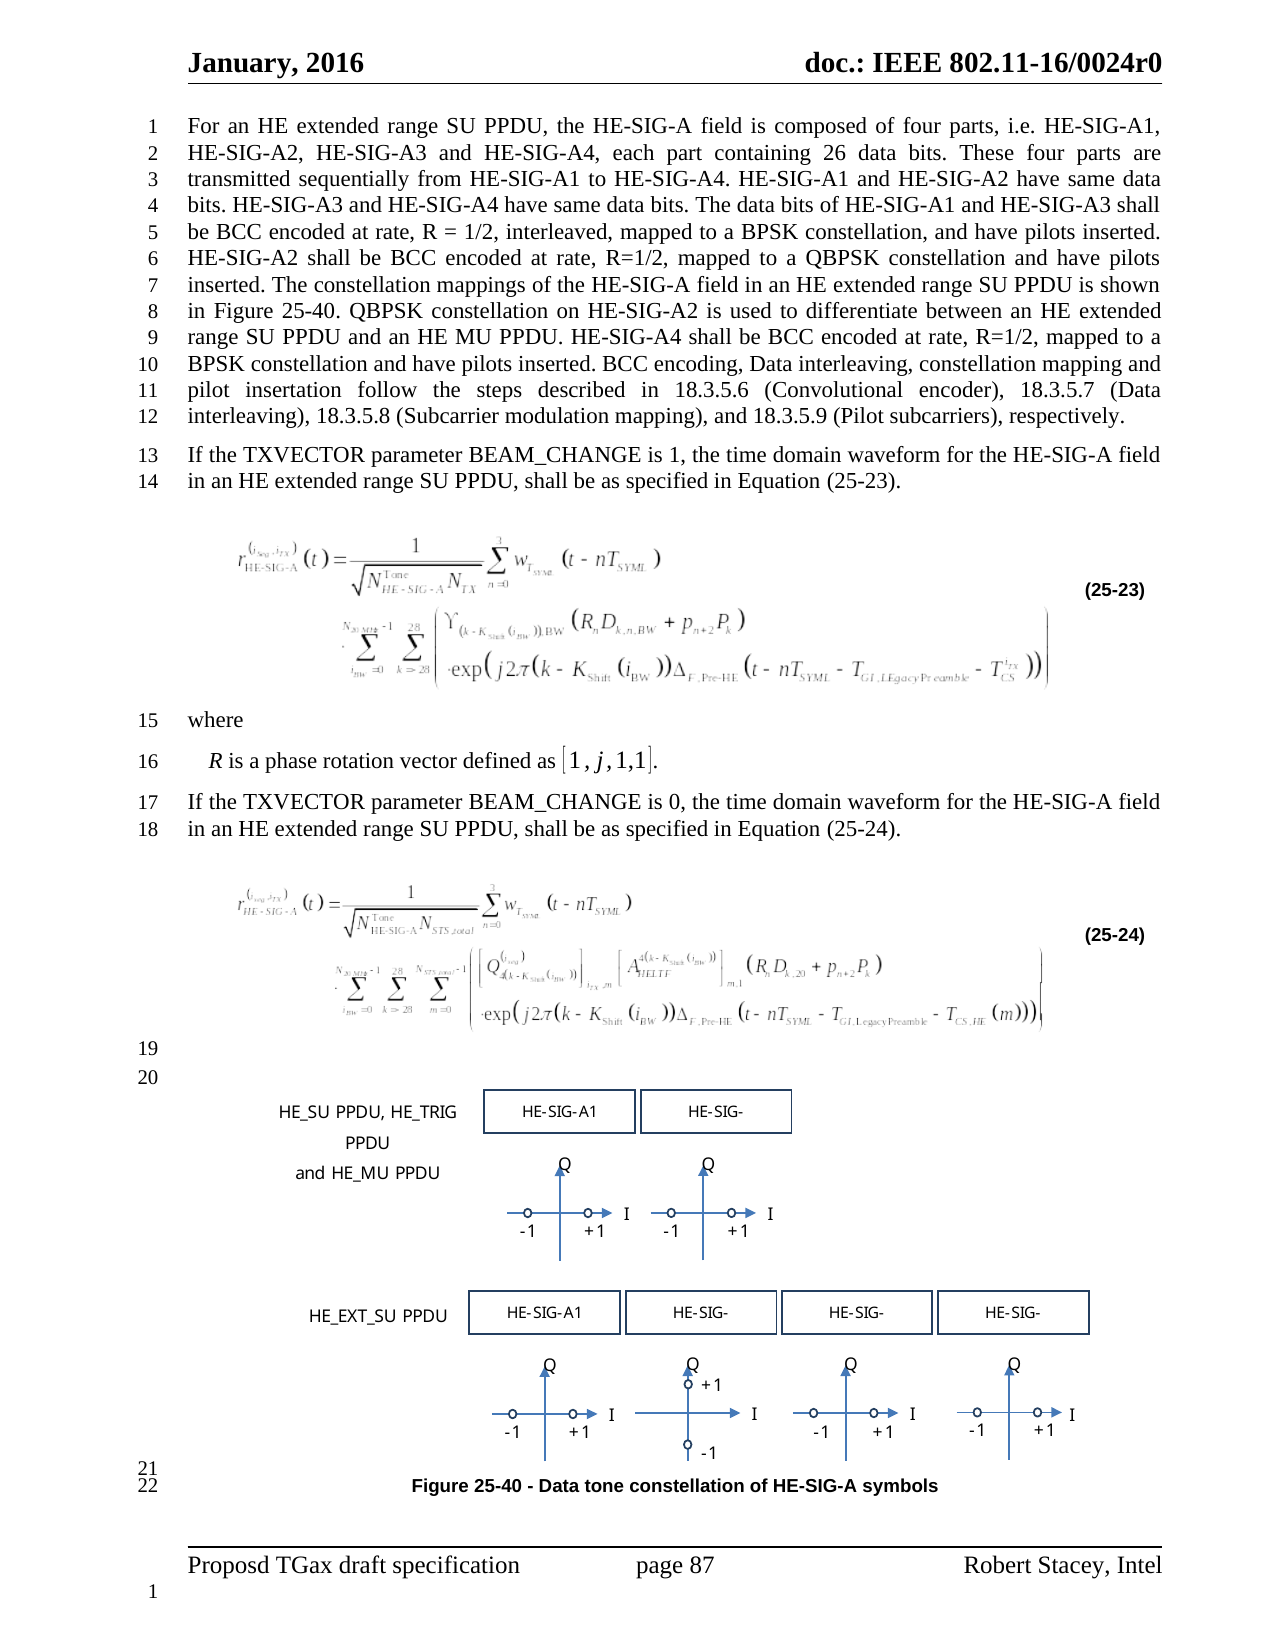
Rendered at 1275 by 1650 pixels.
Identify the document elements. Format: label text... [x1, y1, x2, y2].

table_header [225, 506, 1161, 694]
text where [187, 706, 1162, 733]
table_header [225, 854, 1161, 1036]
text If the TXVECTOR parameter BEAM_CHANGE is 1, the time domain waveform for the HE-SIG-A field in an HE extended range SU PPDU, shall be as specified in Equation (25-23). [187, 441, 1162, 494]
text If the TXVECTOR parameter BEAM_CHANGE is 0, the time domain waveform for the HE-SIG-A field in an HE extended range SU PPDU, shall be as specified in Equation (25-24). [187, 788, 1162, 841]
text R is a phase rotation vector defined as . [208, 745, 1162, 776]
